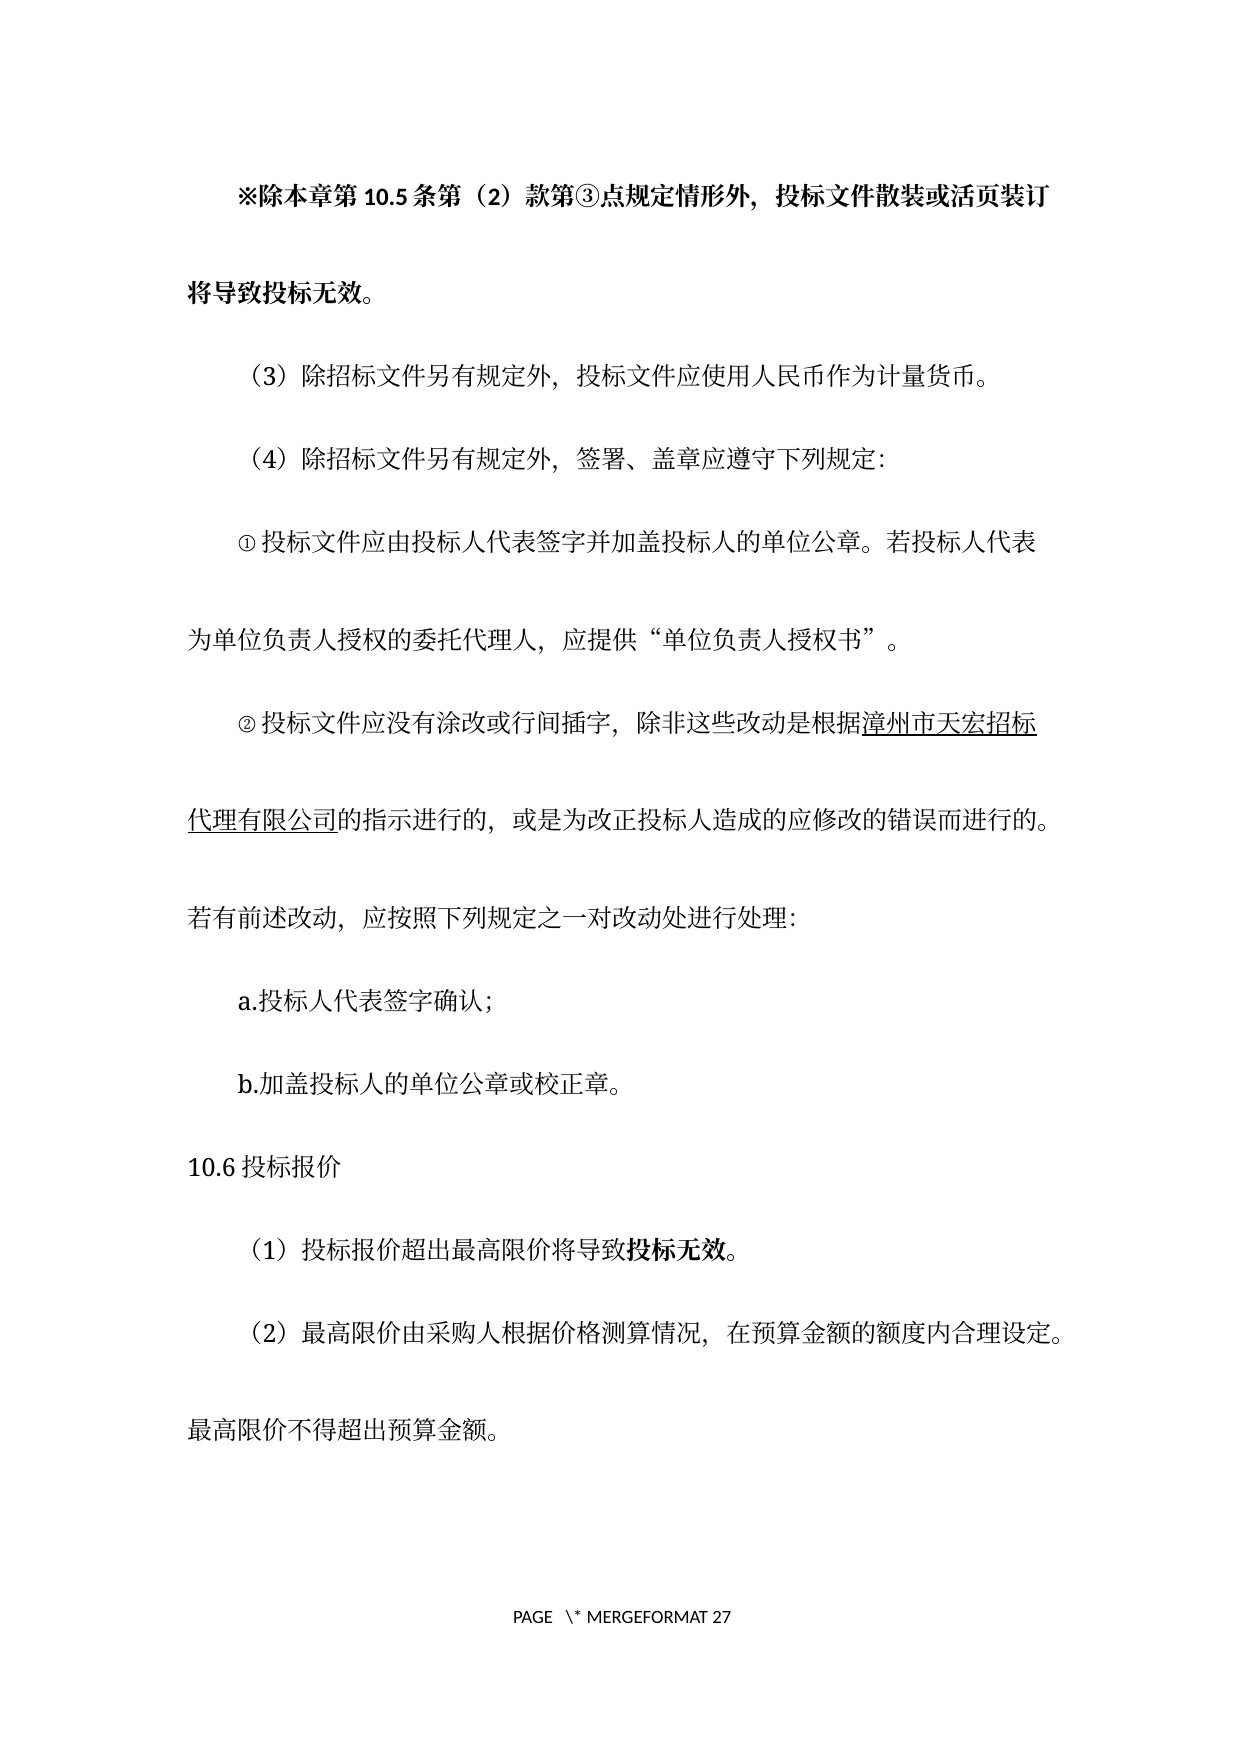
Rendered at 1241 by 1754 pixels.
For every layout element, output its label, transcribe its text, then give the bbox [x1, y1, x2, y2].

text b.加盖投标人的单位公章或校正章。 [187, 1050, 1053, 1115]
text （4）除招标文件另有规定外，签署、盖章应遵守下列规定： [187, 425, 1053, 490]
text ※除本章第10.5条第（2）款第③点规定情形外，投标文件散装或活页装订将导致投标无效。 [187, 162, 1053, 324]
text a.投标人代表签字确认； [187, 967, 1053, 1032]
text 10.6投标报价 [187, 1133, 1053, 1198]
text （2）最高限价由采购人根据价格测算情况，在预算金额的额度内合理设定。最高限价不得超出预算金额。 [187, 1299, 1053, 1461]
text ②投标文件应没有涂改或行间插字，除非这些改动是根据漳州市天宏招标代理有限公司的指示进行的，或是为改正投标人造成的应修改的错误而进行的。若有前述改动，应按照下列规定之一对改动处进行处理： [187, 689, 1053, 949]
text （1）投标报价超出最高限价将导致投标无效。 [187, 1216, 1053, 1281]
text （3）除招标文件另有规定外，投标文件应使用人民币作为计量货币。 [187, 342, 1053, 407]
text ①投标文件应由投标人代表签字并加盖投标人的单位公章。若投标人代表为单位负责人授权的委托代理人，应提供“单位负责人授权书”。 [187, 508, 1053, 671]
